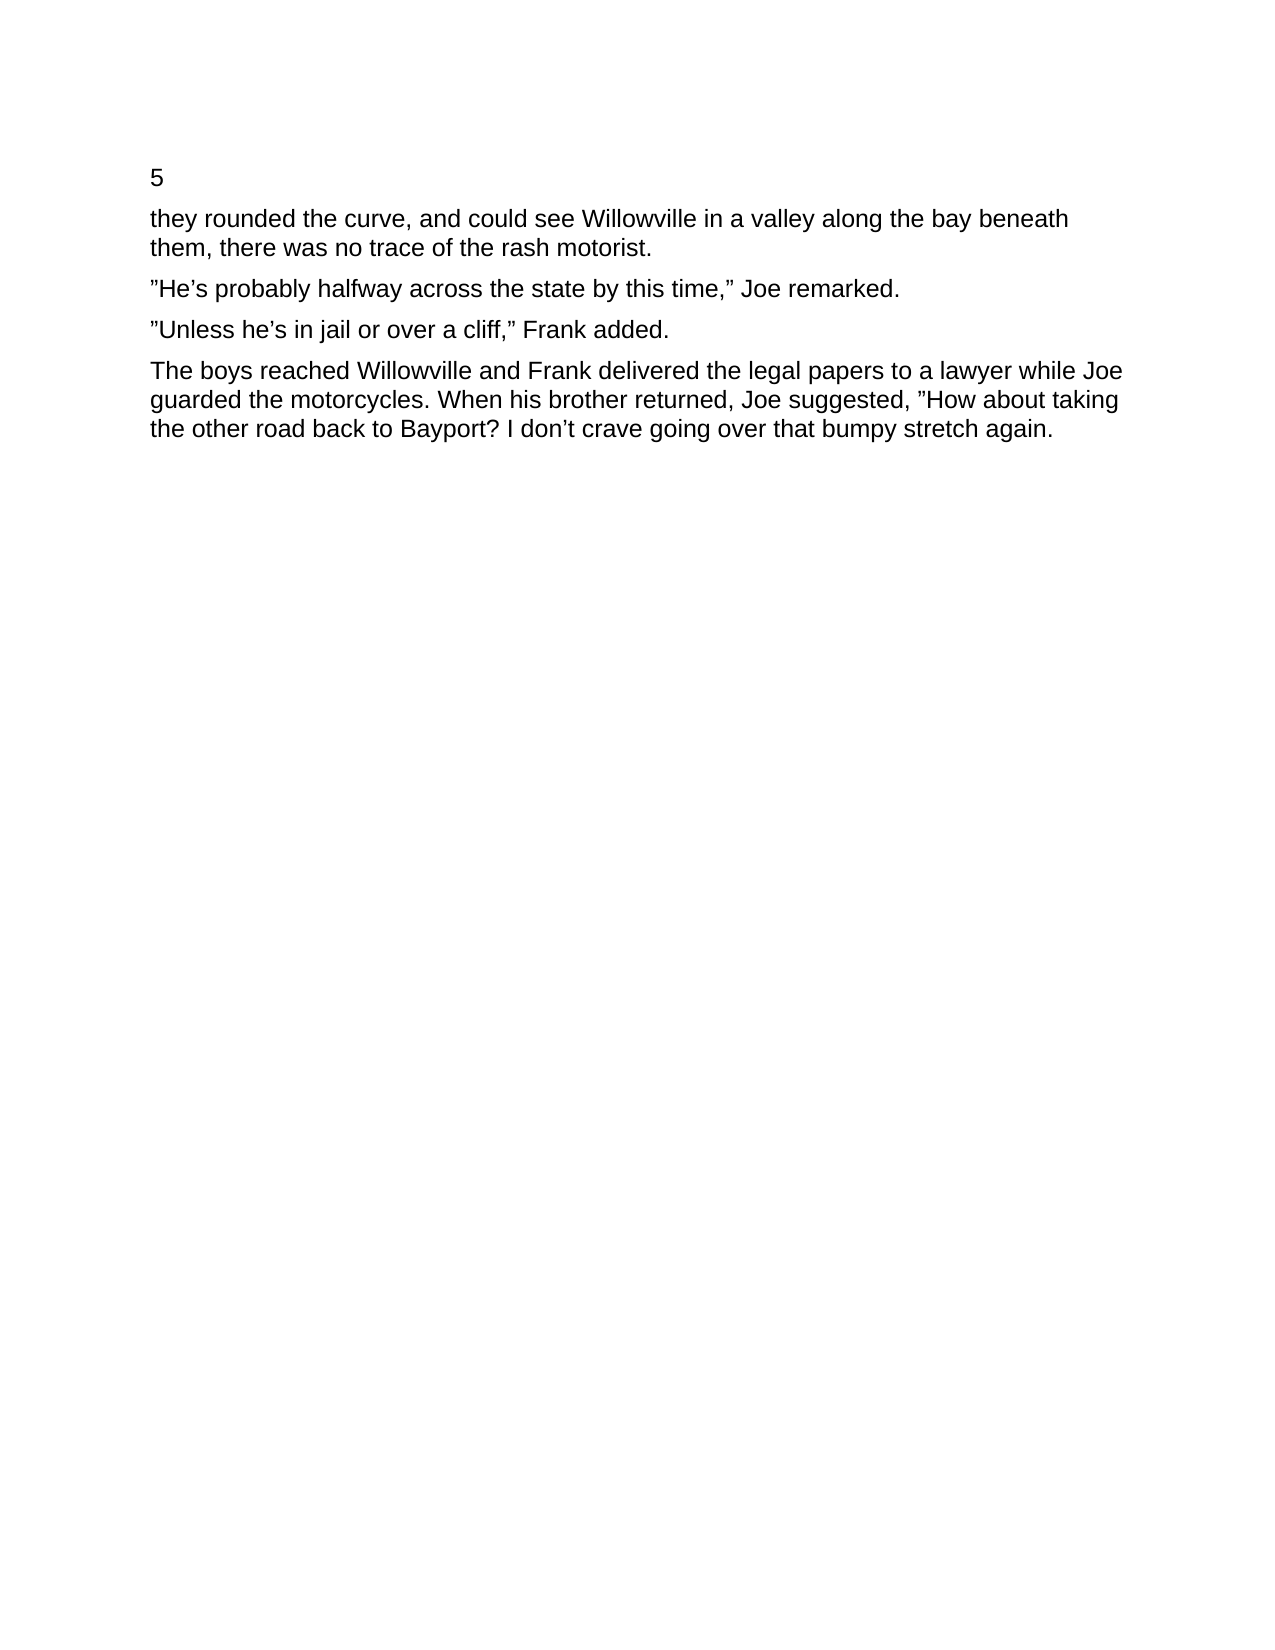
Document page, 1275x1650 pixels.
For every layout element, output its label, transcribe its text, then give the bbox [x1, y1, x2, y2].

text ”Unless he’s in jail or over a cliff,” Frank added. [150, 315, 1125, 344]
text 5 [150, 162, 1125, 191]
text The boys reached Willowville and Frank delivered the legal papers to a lawyer while Joe guarded the motorcycles. When his brother returned, Joe suggested, ”How about taking the other road back to Bayport? I don’t crave going over that bumpy stretch again. [150, 356, 1125, 442]
text ”He’s probably halfway across the state by this time,” Joe remarked. [150, 274, 1125, 302]
text they rounded the curve, and could see Willowville in a valley along the bay beneath them, there was no trace of the rash motorist. [150, 204, 1125, 261]
